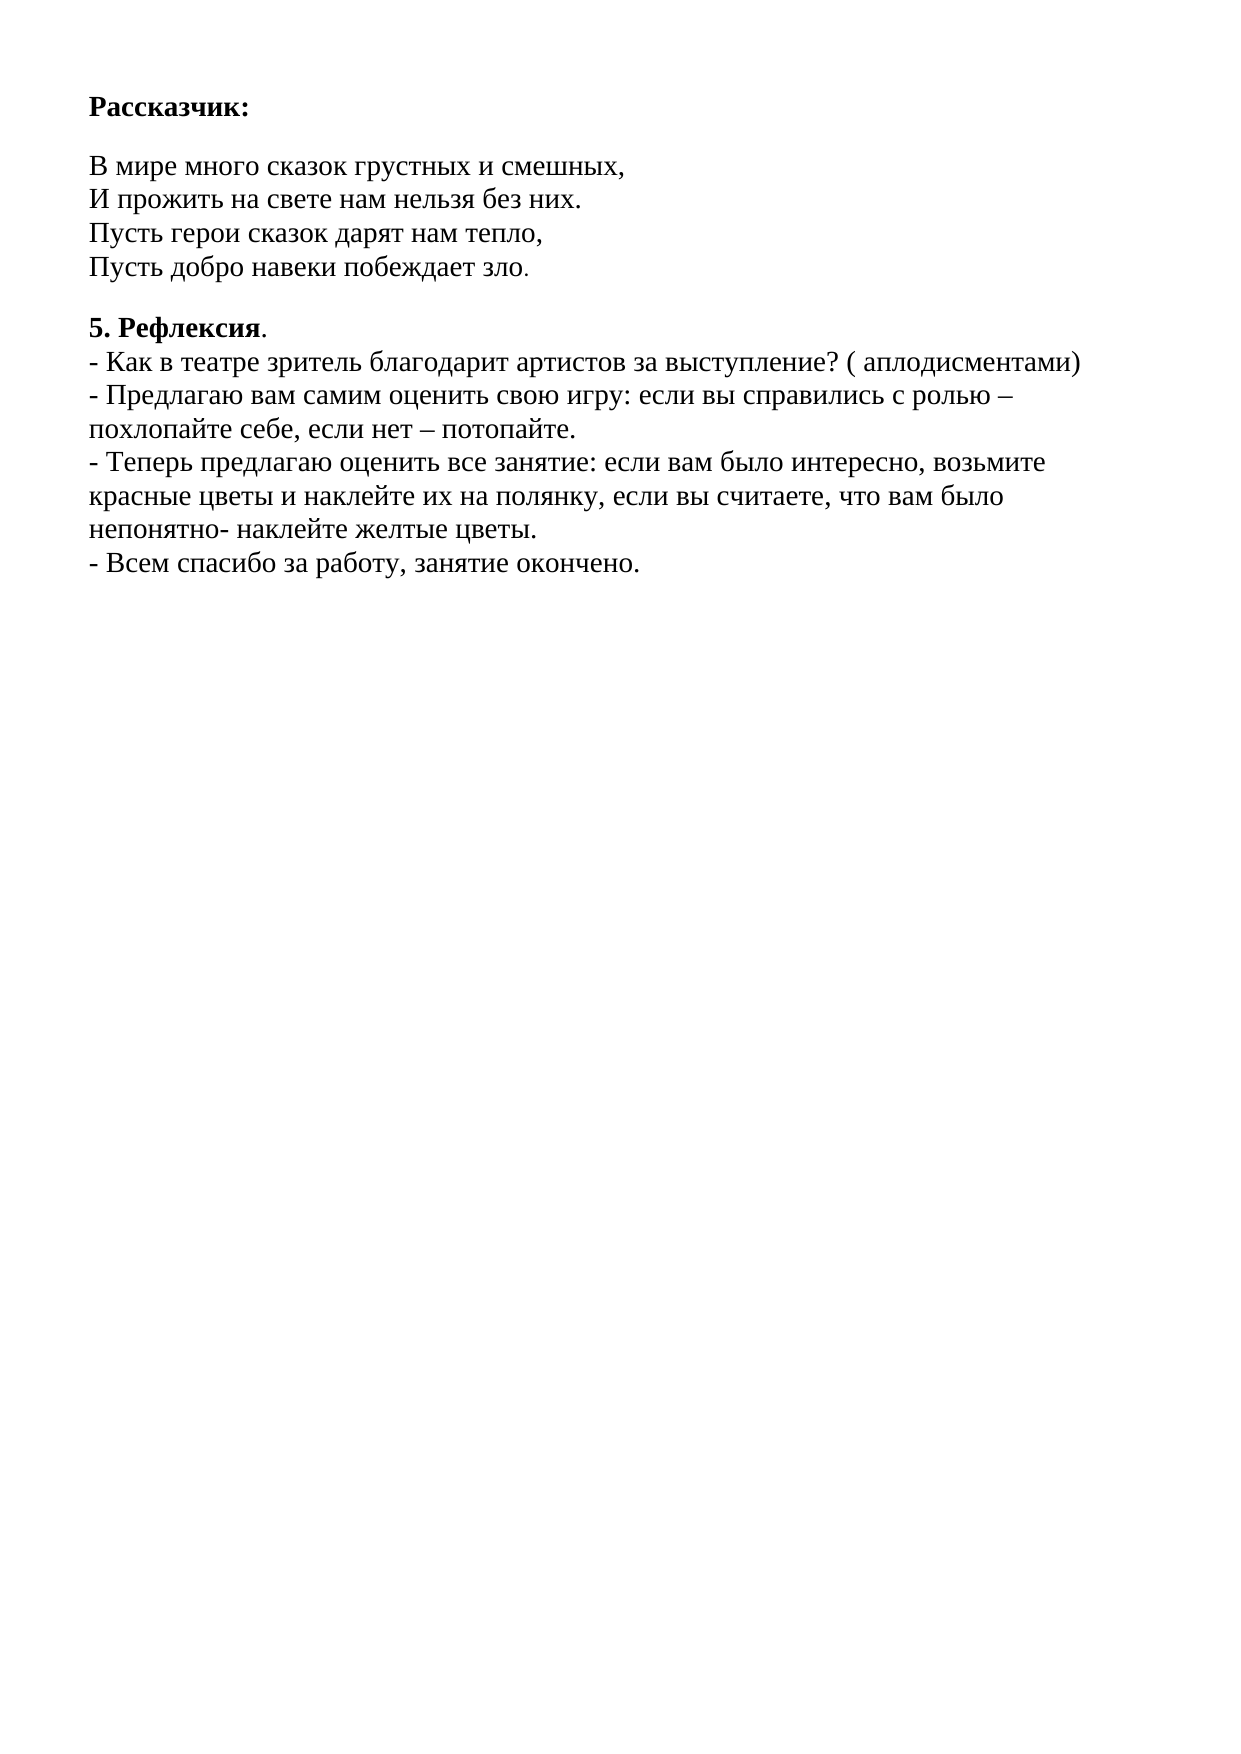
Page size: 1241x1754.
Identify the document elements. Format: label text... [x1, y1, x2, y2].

text - Всем спасибо за работу, занятие окончено. [89, 545, 1152, 578]
text 5. Рефлексия. [89, 310, 1152, 344]
text И прожить на свете нам нельзя без них. [89, 182, 1152, 215]
text - Теперь предлагаю оценить все занятие: если вам было интересно, возьмите красные цветы и наклейте их на полянку, если вы считаете, что вам было непонятно- наклейте желтые цветы. [89, 444, 1152, 545]
text Пусть добро навеки побеждает зло. [89, 249, 1152, 282]
text - Предлагаю вам самим оценить свою игру: если вы справились с ролью – похлопайте себе, если нет – потопайте. [89, 377, 1152, 444]
text Пусть герои сказок дарят нам тепло, [89, 215, 1152, 249]
text В мире много сказок грустных и смешных, [89, 148, 1152, 182]
text Рассказчик: [89, 89, 1152, 122]
text - Как в театре зритель благодарит артистов за выступление? ( аплодисментами) [89, 344, 1152, 377]
